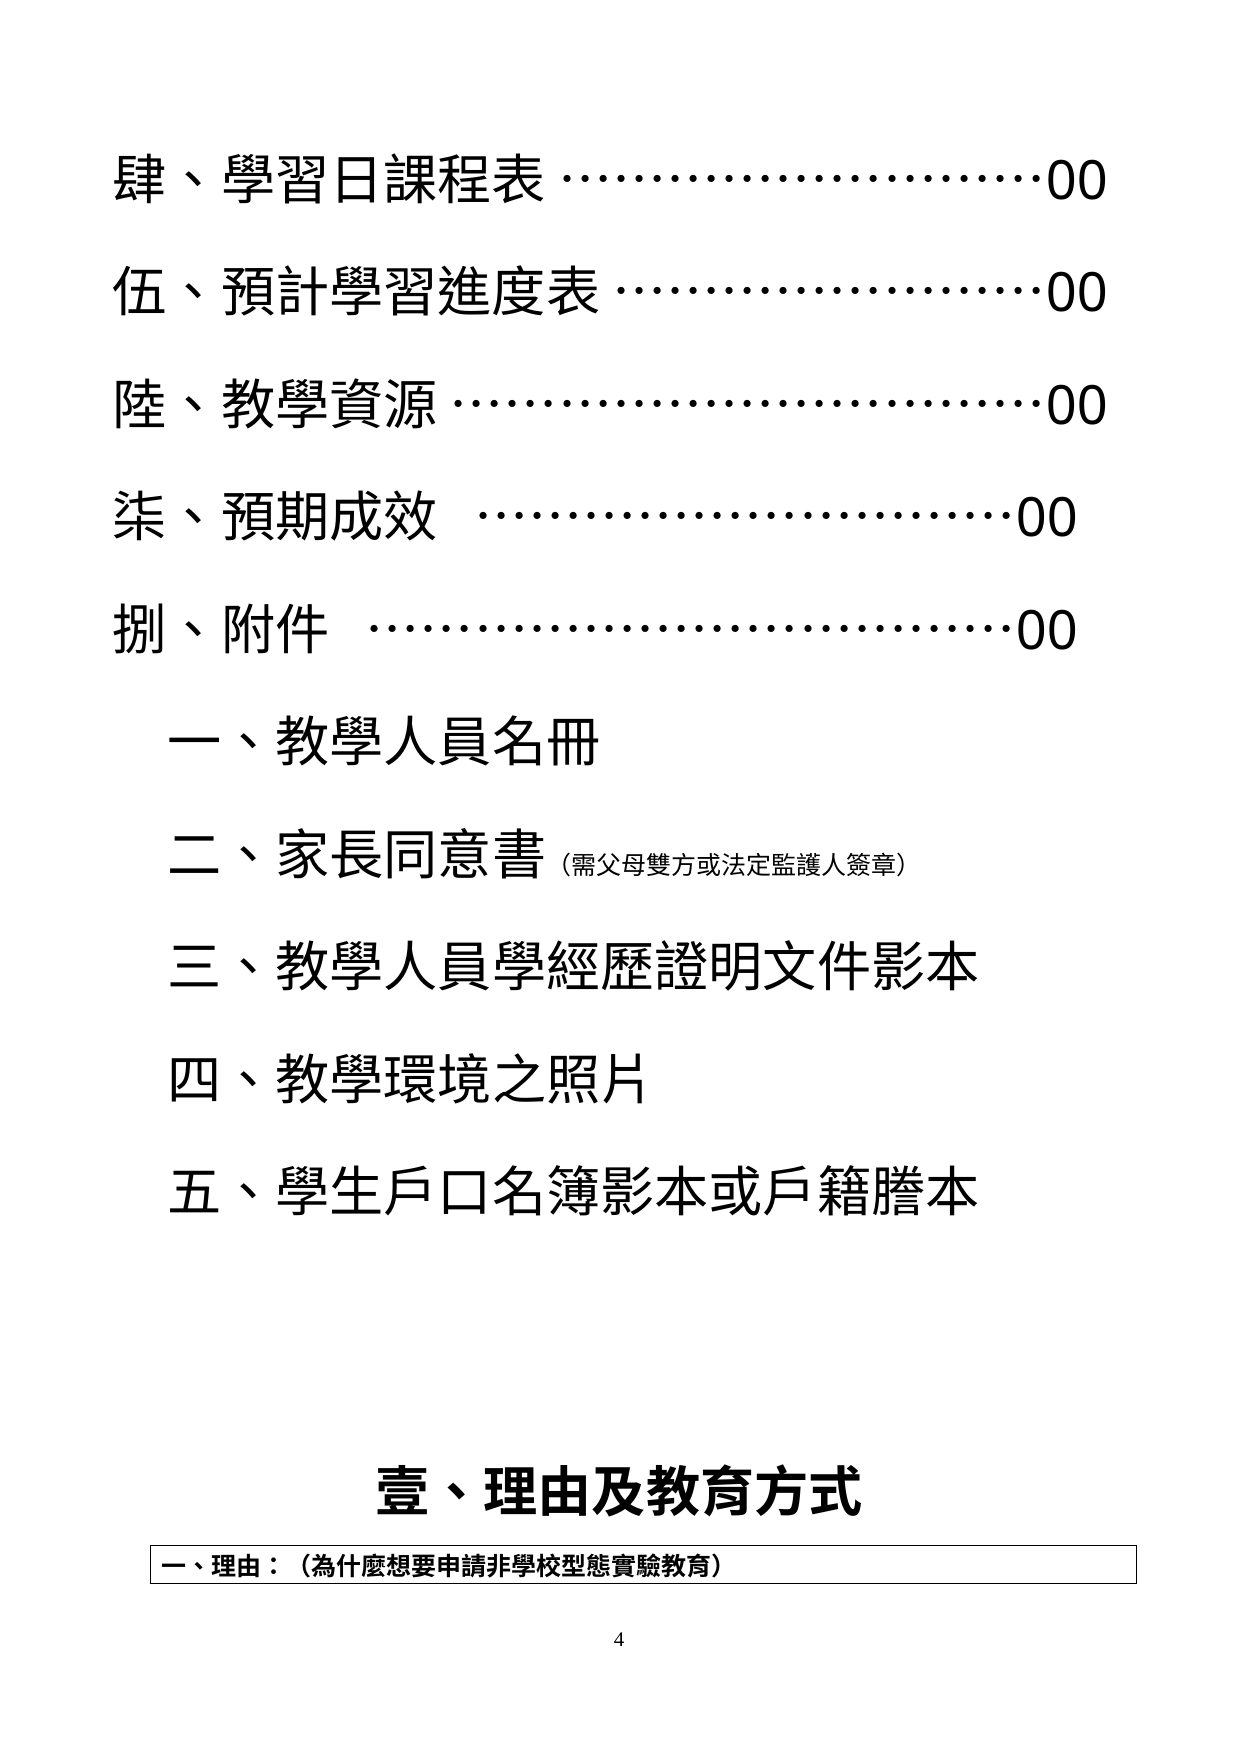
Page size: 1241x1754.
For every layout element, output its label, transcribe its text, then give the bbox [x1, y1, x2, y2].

text 柒、預期成效 …………………………00 [112, 457, 1125, 569]
text 伍、預計學習進度表 ……………………00 [112, 232, 1125, 344]
text 捌、附件 ………………………………00 [112, 569, 1125, 682]
text 陸、教學資源 ……………………………00 [112, 344, 1125, 457]
text 一、教學人員名冊 [113, 682, 1125, 794]
text 壹、理由及教育方式 [112, 1432, 1125, 1544]
text 三、教學人員學經歷證明文件影本 [113, 907, 1125, 1019]
text 肆、學習日課程表 ………………………00 [112, 119, 1125, 232]
table_header 一、理由：（為什麼想要申請非學校型態實驗教育） [151, 1546, 1136, 1583]
text 四、教學環境之照片 [113, 1019, 1125, 1132]
text 二、家長同意書（需父母雙方或法定監護人簽章） [113, 794, 1125, 907]
text 五、學生戶口名簿影本或戶籍謄本 [113, 1132, 1125, 1244]
